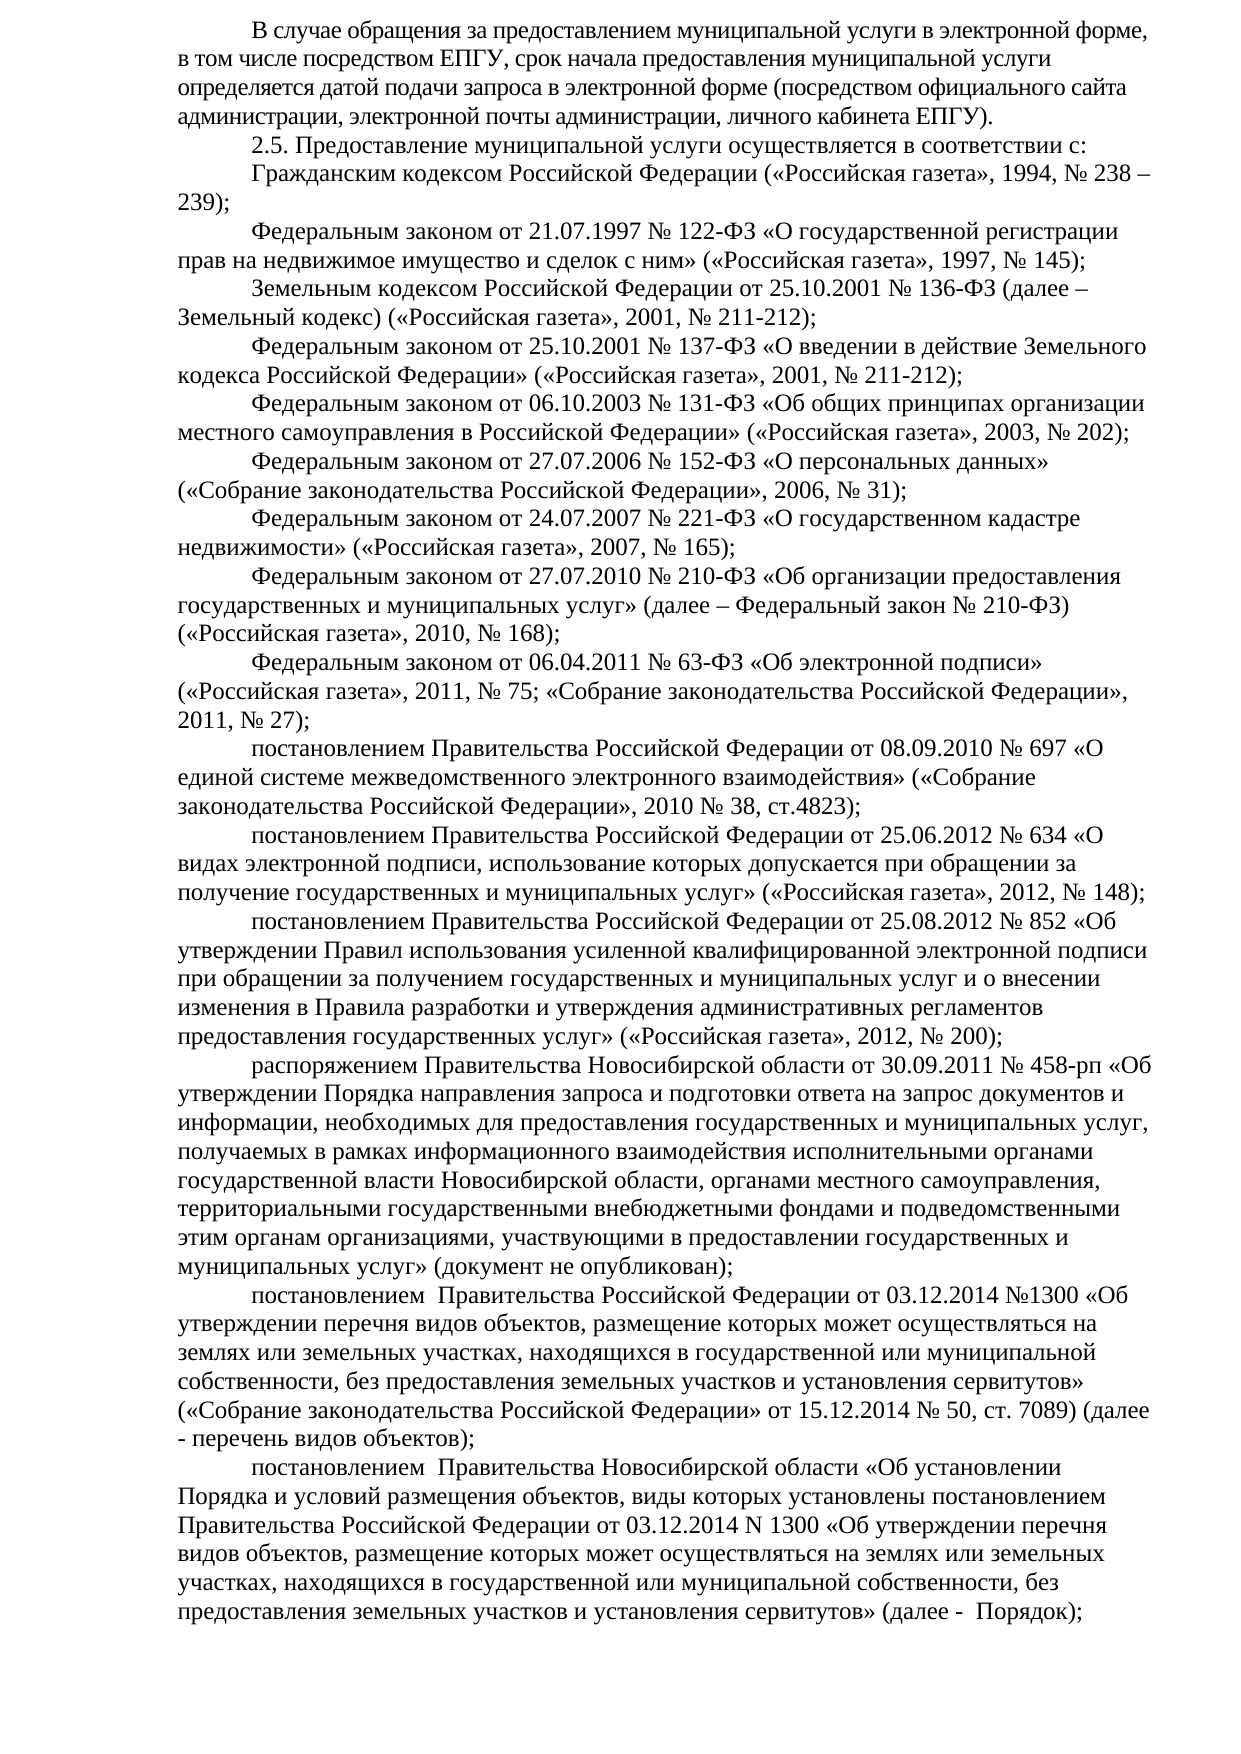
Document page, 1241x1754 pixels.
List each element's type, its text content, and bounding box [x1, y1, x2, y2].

text постановлением Правительства Российской Федерации от 25.06.2012 № 634 «О видах электронной подписи, использование которых допускается при обращении за получение государственных и муниципальных услуг» («Российская газета», 2012, № 148); [177, 820, 1152, 906]
text 2.5. Предоставление муниципальной услуги осуществляется в соответствии с: [177, 130, 1152, 158]
text Земельным кодексом Российской Федерации от 25.10.2001 № 136-ФЗ (далее – Земельный кодекс) («Российская газета», 2001, № 211-212); [177, 273, 1152, 331]
text постановлением Правительства Российской Федерации от 08.09.2010 № 697 «О единой системе межведомственного электронного взаимодействия» («Собрание законодательства Российской Федерации», 2010 № 38, ст.4823); [177, 733, 1152, 820]
text постановлением Правительства Российской Федерации от 03.12.2014 №1300 «Об утверждении перечня видов объектов, размещение которых может осуществляться на землях или земельных участках, находящихся в государственной или муниципальной собственности, без предоставления земельных участков и установления сервитутов» («Собрание законодательства Российской Федерации» от 15.12.2014 № 50, ст. 7089) (далее - перечень видов объектов); [177, 1280, 1152, 1452]
text В случае обращения за предоставлением муниципальной услуги в электронной форме, в том числе посредством ЕПГУ, срок начала предоставления муниципальной услуги определяется датой подачи запроса в электронной форме (посредством официального сайта администрации, электронной почты администрации, личного кабинета ЕПГУ). [177, 15, 1152, 130]
text Федеральным законом от 27.07.2006 № 152-ФЗ «О персональных данных» («Собрание законодательства Российской Федерации», 2006, № 31); [177, 446, 1152, 503]
text постановлением Правительства Российской Федерации от 25.08.2012 № 852 «Об утверждении Правил использования усиленной квалифицированной электронной подписи при обращении за получением государственных и муниципальных услуг и о внесении изменения в Правила разработки и утверждения административных регламентов предоставления государственных услуг» («Российская газета», 2012, № 200); [177, 906, 1152, 1050]
text Гражданским кодексом Российской Федерации («Российская газета», 1994, № 238 – 239); [177, 158, 1152, 216]
text Федеральным законом от 25.10.2001 № 137-ФЗ «О введении в действие Земельного кодекса Российской Федерации» («Российская газета», 2001, № 211-212); [177, 331, 1152, 388]
text постановлением Правительства Новосибирской области «Об установлении Порядка и условий размещения объектов, виды которых установлены постановлением Правительства Российской Федерации от 03.12.2014 N 1300 «Об утверждении перечня видов объектов, размещение которых может осуществляться на землях или земельных участках, находящихся в государственной или муниципальной собственности, без предоставления земельных участков и установления сервитутов» (далее - Порядок); [177, 1452, 1152, 1625]
text Федеральным законом от 21.07.1997 № 122-ФЗ «О государственной регистрации прав на недвижимое имущество и сделок с ним» («Российская газета», 1997, № 145); [177, 216, 1152, 273]
text Федеральным законом от 27.07.2010 № 210-ФЗ «Об организации предоставления государственных и муниципальных услуг» (далее – Федеральный закон № 210-ФЗ) («Российская газета», 2010, № 168); [177, 561, 1152, 647]
text Федеральным законом от 06.04.2011 № 63-ФЗ «Об электронной подписи» («Российская газета», 2011, № 75; «Собрание законодательства Российской Федерации», 2011, № 27); [177, 647, 1152, 733]
text Федеральным законом от 06.10.2003 № 131-ФЗ «Об общих принципах организации местного самоуправления в Российской Федерации» («Российская газета», 2003, № 202); [177, 388, 1152, 446]
text распоряжением Правительства Новосибирской области от 30.09.2011 № 458-рп «Об утверждении Порядка направления запроса и подготовки ответа на запрос документов и информации, необходимых для предоставления государственных и муниципальных услуг, получаемых в рамках информационного взаимодействия исполнительными органами государственной власти Новосибирской области, органами местного самоуправления, территориальными государственными внебюджетными фондами и подведомственными этим органам организациями, участвующими в предоставлении государственных и муниципальных услуг» (документ не опубликован); [177, 1050, 1152, 1280]
text Федеральным законом от 24.07.2007 № 221-ФЗ «О государственном кадастре недвижимости» («Российская газета», 2007, № 165); [177, 503, 1152, 561]
